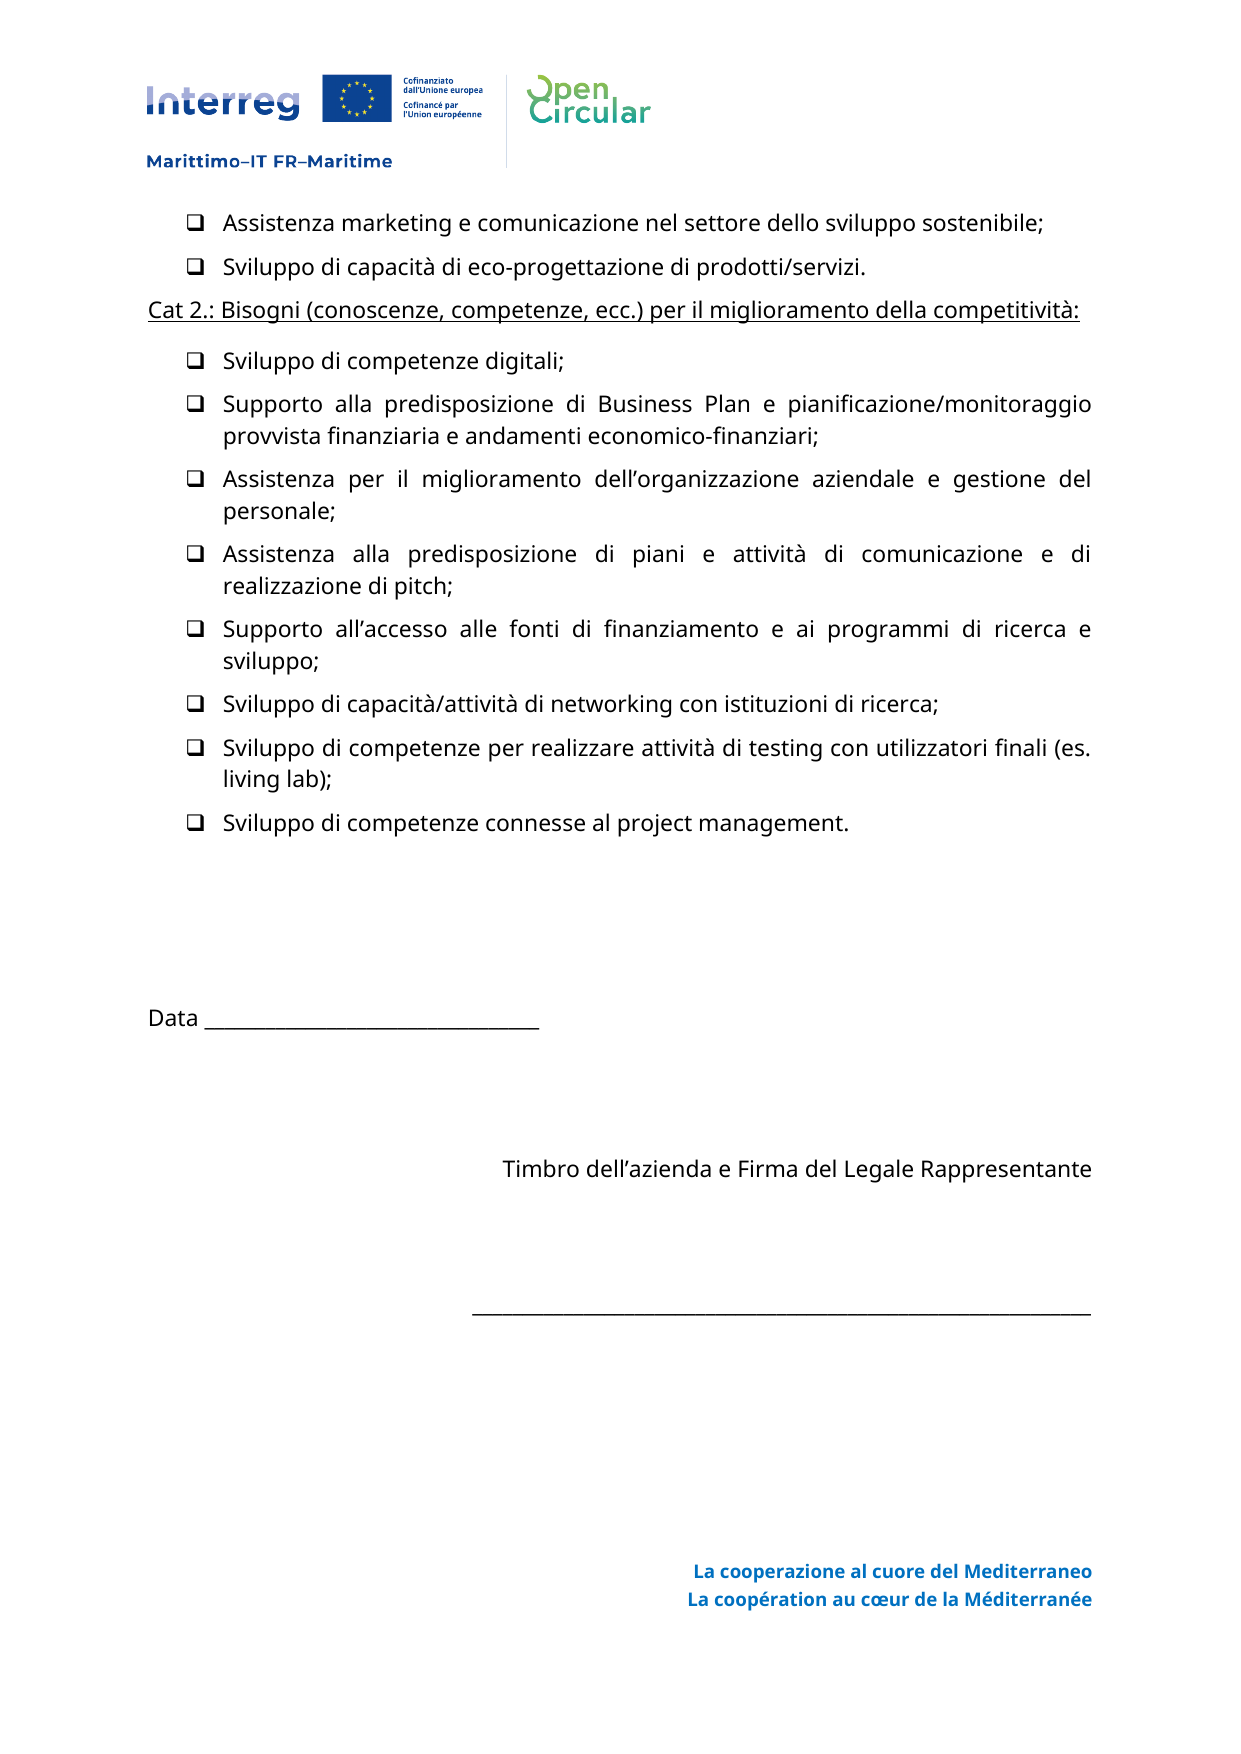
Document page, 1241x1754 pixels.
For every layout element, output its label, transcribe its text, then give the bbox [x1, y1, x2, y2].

list Sviluppo di capacità di eco-progettazione di prodotti/servizi. [185, 251, 1092, 282]
list Sviluppo di capacità/attività di networking con istituzioni di ricerca; [185, 688, 1092, 720]
list Assistenza marketing e comunicazione nel settore dello sviluppo sostenibile; [185, 207, 1092, 238]
text Data _________________________________ [148, 1002, 1092, 1033]
list Sviluppo di competenze digitali; [185, 345, 1092, 376]
text Timbro dell’azienda e Firma del Legale Rappresentante [148, 1153, 1092, 1185]
text _____________________________________________________________ [148, 1254, 1092, 1319]
picture [147, 73, 651, 168]
list Assistenza per il miglioramento dell’organizzazione aziendale e gestione del personale; [185, 463, 1092, 526]
list Sviluppo di competenze connesse al project management. [185, 807, 1092, 838]
list Supporto alla predisposizione di Business Plan e pianificazione/monitoraggio provvista finanziaria e andamenti economico-finanziari; [185, 388, 1092, 451]
list Supporto all’accesso alle fonti di finanziamento e ai programmi di ricerca e sviluppo; [185, 613, 1092, 676]
text Cat 2.: Bisogni (conoscenze, competenze, ecc.) per il miglioramento della competitività: [148, 294, 1092, 326]
list Assistenza alla predisposizione di piani e attività di comunicazione e di realizzazione di pitch; [185, 538, 1092, 601]
list Sviluppo di competenze per realizzare attività di testing con utilizzatori finali (es. living lab); [185, 732, 1092, 795]
